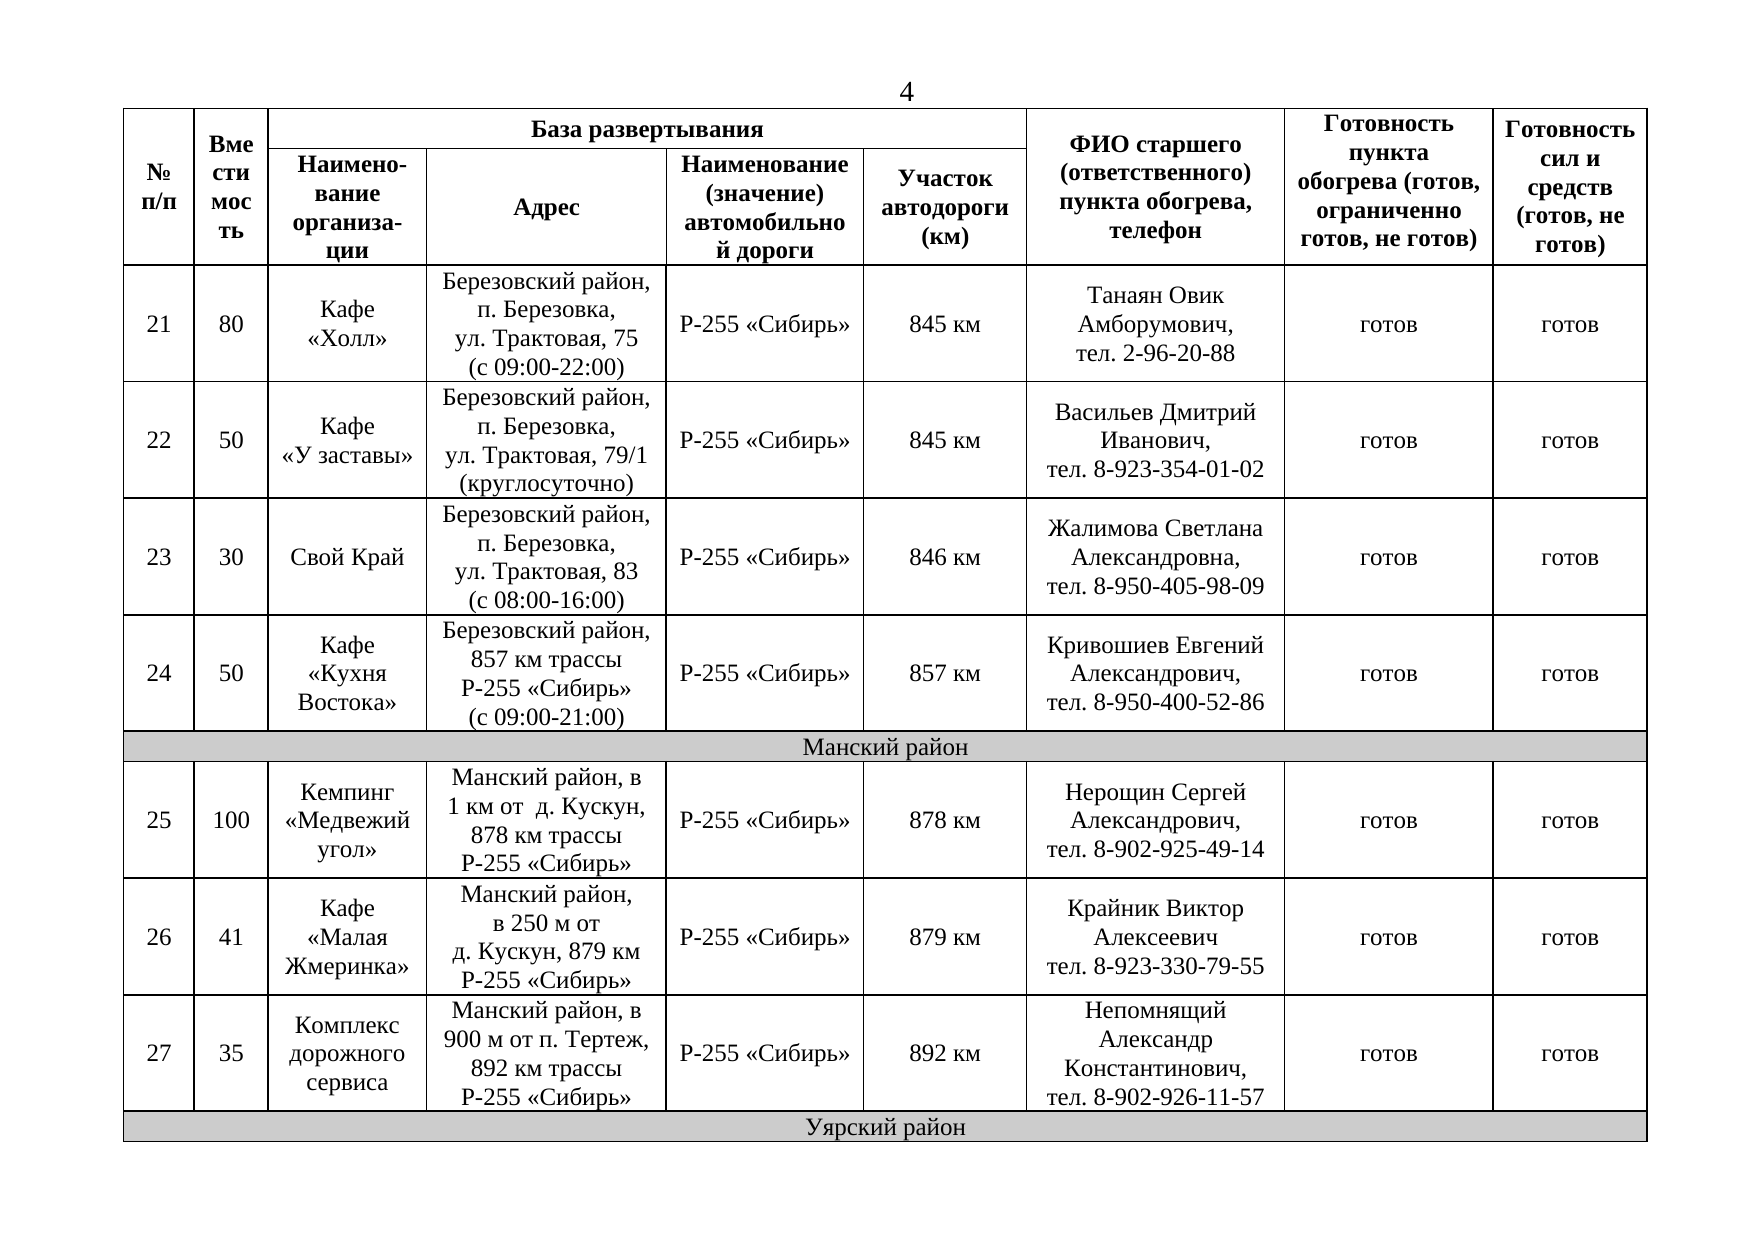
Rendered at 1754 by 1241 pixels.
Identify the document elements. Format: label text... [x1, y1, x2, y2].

table_cell 25 [124, 762, 193, 877]
table_cell готов [1285, 382, 1492, 497]
table_cell Адрес [427, 149, 666, 264]
table_cell Уярский район [124, 1112, 1646, 1141]
table_cell 857 км [864, 616, 1026, 730]
table_cell 22 [124, 382, 193, 497]
table_cell Кривошиев Евгений Александрович, тел. 8-950-400-52-86 [1027, 616, 1284, 730]
table_cell Кемпинг «Медвежий угол» [269, 762, 426, 877]
table_cell Наимено-вание организа-ции [269, 149, 426, 264]
table_cell 50 [195, 382, 267, 497]
table_header № п/п [124, 109, 193, 264]
table_cell Манский район, в 250 м от д. Кускун, 879 км Р-255 «Сибирь» [427, 879, 665, 994]
table_cell готов [1494, 996, 1646, 1110]
table_cell 80 [195, 266, 267, 381]
table_cell 50 [195, 616, 267, 730]
table_cell 26 [124, 879, 193, 994]
table_cell Свой Край [269, 499, 426, 614]
table_cell Р-255 «Сибирь» [667, 499, 863, 614]
table_cell Жалимова Светлана Александровна, тел. 8-950-405-98-09 [1027, 499, 1284, 614]
table_cell Р-255 «Сибирь» [667, 879, 863, 994]
table_cell готов [1494, 616, 1646, 730]
table_header ФИО старшего (ответственного) пункта обогрева, телефон [1027, 109, 1284, 264]
table_cell Березовский район, п. Березовка, ул. Трактовая, 75 (с 09:00-22:00) [427, 266, 665, 381]
table_cell Березовский район, п. Березовка, ул. Трактовая, 83 (с 08:00-16:00) [427, 499, 665, 614]
table_cell готов [1285, 499, 1492, 614]
table_cell готов [1285, 266, 1492, 381]
table_cell готов [1494, 499, 1646, 614]
table_cell 845 км [864, 266, 1026, 381]
table_header Готовность сил и средств (готов, не готов) [1494, 109, 1646, 264]
table_cell Р-255 «Сибирь» [667, 266, 863, 381]
table_cell 100 [195, 762, 267, 877]
table_cell 35 [195, 996, 267, 1110]
table_cell Комплекс дорожного сервиса [269, 996, 426, 1110]
table_cell готов [1494, 879, 1646, 994]
table_cell готов [1285, 616, 1492, 730]
table_cell 41 [195, 879, 267, 994]
table_header Готовность пункта обогрева (готов, ограниченно готов, не готов) [1285, 109, 1492, 264]
table_cell 27 [124, 996, 193, 1110]
table_cell Кафе «Малая Жмеринка» [269, 879, 426, 994]
table_cell Р-255 «Сибирь» [667, 996, 863, 1110]
table_cell Кафе «Кухня Востока» [269, 616, 426, 730]
table_cell 846 км [864, 499, 1026, 614]
table_cell 30 [195, 499, 267, 614]
table_cell Р-255 «Сибирь» [667, 762, 863, 877]
table_cell Нерощин Сергей Александрович, тел. 8-902-925-49-14 [1027, 762, 1284, 877]
table_cell 878 км [864, 762, 1026, 877]
table_cell Непомнящий Александр Константинович, тел. 8-902-926-11-57 [1027, 996, 1284, 1110]
table_cell Васильев Дмитрий Иванович, тел. 8-923-354-01-02 [1027, 382, 1284, 497]
table_cell Танаян Овик Амборумович, тел. 2-96-20-88 [1027, 266, 1284, 381]
table_cell Наименование (значение) автомобильной дороги [667, 149, 863, 264]
table_cell Манский район, в 900 м от п. Тертеж, 892 км трассы Р-255 «Сибирь» [427, 996, 665, 1110]
table_cell готов [1285, 879, 1492, 994]
table_cell 23 [124, 499, 193, 614]
table_cell Р-255 «Сибирь» [667, 382, 863, 497]
table_cell Участок автодороги (км) [864, 149, 1026, 264]
table_cell готов [1494, 266, 1646, 381]
table_cell готов [1494, 762, 1646, 877]
table_cell готов [1494, 382, 1646, 497]
table_cell Березовский район, 857 км трассы Р-255 «Сибирь» (с 09:00-21:00) [427, 616, 665, 730]
table_cell 892 км [864, 996, 1026, 1110]
table_cell готов [1285, 762, 1492, 877]
table_cell 24 [124, 616, 193, 730]
table_cell Кафе «Холл» [269, 266, 426, 381]
table_cell Крайник Виктор Алексеевич тел. 8-923-330-79-55 [1027, 879, 1284, 994]
table_header Вместимость [195, 109, 267, 264]
table_cell Кафе «У заставы» [269, 382, 426, 497]
table_header База развертывания [269, 109, 1026, 148]
table_cell 879 км [864, 879, 1026, 994]
table_cell готов [1285, 996, 1492, 1110]
table_cell 21 [124, 266, 193, 381]
table_cell 845 км [864, 382, 1026, 497]
table_cell Березовский район, п. Березовка, ул. Трактовая, 79/1 (круглосуточно) [427, 382, 665, 497]
table_cell Манский район [124, 732, 1646, 761]
table_cell Манский район, в 1 км от д. Кускун, 878 км трассы Р-255 «Сибирь» [427, 762, 665, 877]
table_cell Р-255 «Сибирь» [667, 616, 863, 730]
